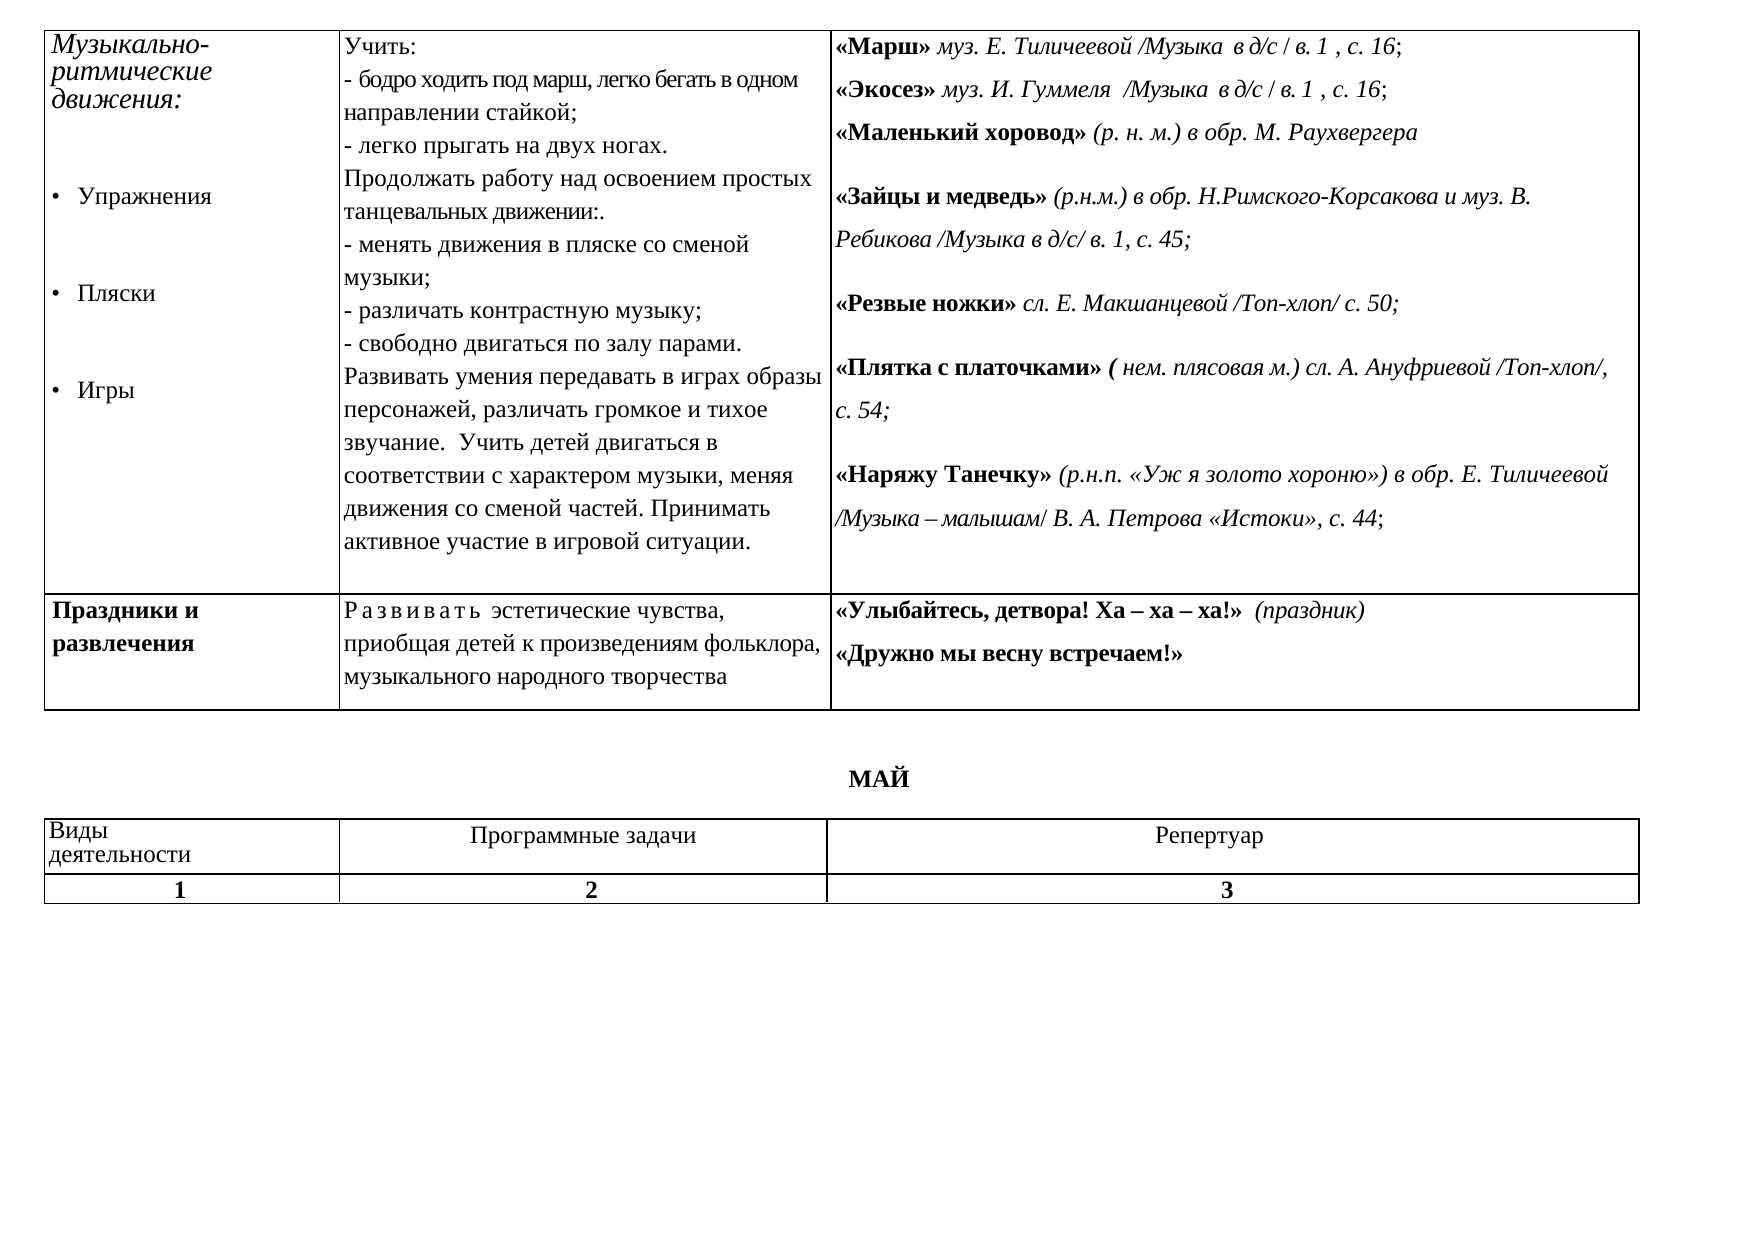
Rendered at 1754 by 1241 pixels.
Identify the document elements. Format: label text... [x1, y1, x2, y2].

table_cell 3 [828, 875, 1638, 902]
table_header Программные задачи [340, 820, 826, 873]
table_cell Развивать эстетические чувства, приобщая детей к произведениям фольклора, музыкального народного творчества [340, 595, 830, 709]
table_cell «Марш» муз. Е. Тиличеевой /Музыка в д/с / в. 1 , с. 16; «Экосез» муз. И. Гуммеля /Музыка в д/с / в. 1 , с. 16; «Маленький хоровод» (р. н. м.) в обр. М. Раухвергера «Зайцы и медведь» (р.н.м.) в обр. Н.Римского-Корсакова и муз. В. Ребикова /Музыка в д/с/ в. 1, с. 45; «Резвые ножки» сл. Е. Макшанцевой /Топ-хлоп/ с. 50; «Плятка с платочками» ( нем. плясовая м.) сл. А. Ануфриевой /Топ-хлоп/, с. 54; «Наряжу Танечку» (р.н.п. «Уж я золото хороню») в обр. Е. Тиличеевой /Музыка – малышам/ В. А. Петрова «Истоки», с. 44; [832, 31, 1638, 593]
table_cell Музыкально-ритмические движения: • Упражнения • Пляски • Игры [45, 31, 339, 593]
table_cell Праздники и развлечения [45, 595, 339, 709]
table_header Виды деятельности [45, 820, 339, 873]
table_header Репертуар [828, 820, 1638, 873]
table_cell 2 [340, 875, 826, 902]
table_cell 1 [45, 875, 339, 902]
table_cell «Улыбайтесь, детвора! Ха – ха – ха!» (праздник) «Дружно мы весну встречаем!» [832, 595, 1638, 709]
text МАЙ [44, 764, 1713, 793]
table_cell Учить: - бодро ходить под марш, легко бегать в одном направлении стайкой; - легко прыгать на двух ногах. Продолжать работу над освоением простых танцевальных движении:. - менять движения в пляске со сменой музыки; - различать контрастную музыку; - свободно двигаться по залу парами. Развивать умения передавать в играх образы персонажей, различать громкое и тихое звучание. Учить детей двигаться в соответствии с характером музыки, меняя движения со сменой частей. Принимать активное участие в игровой ситуации. [340, 31, 830, 593]
